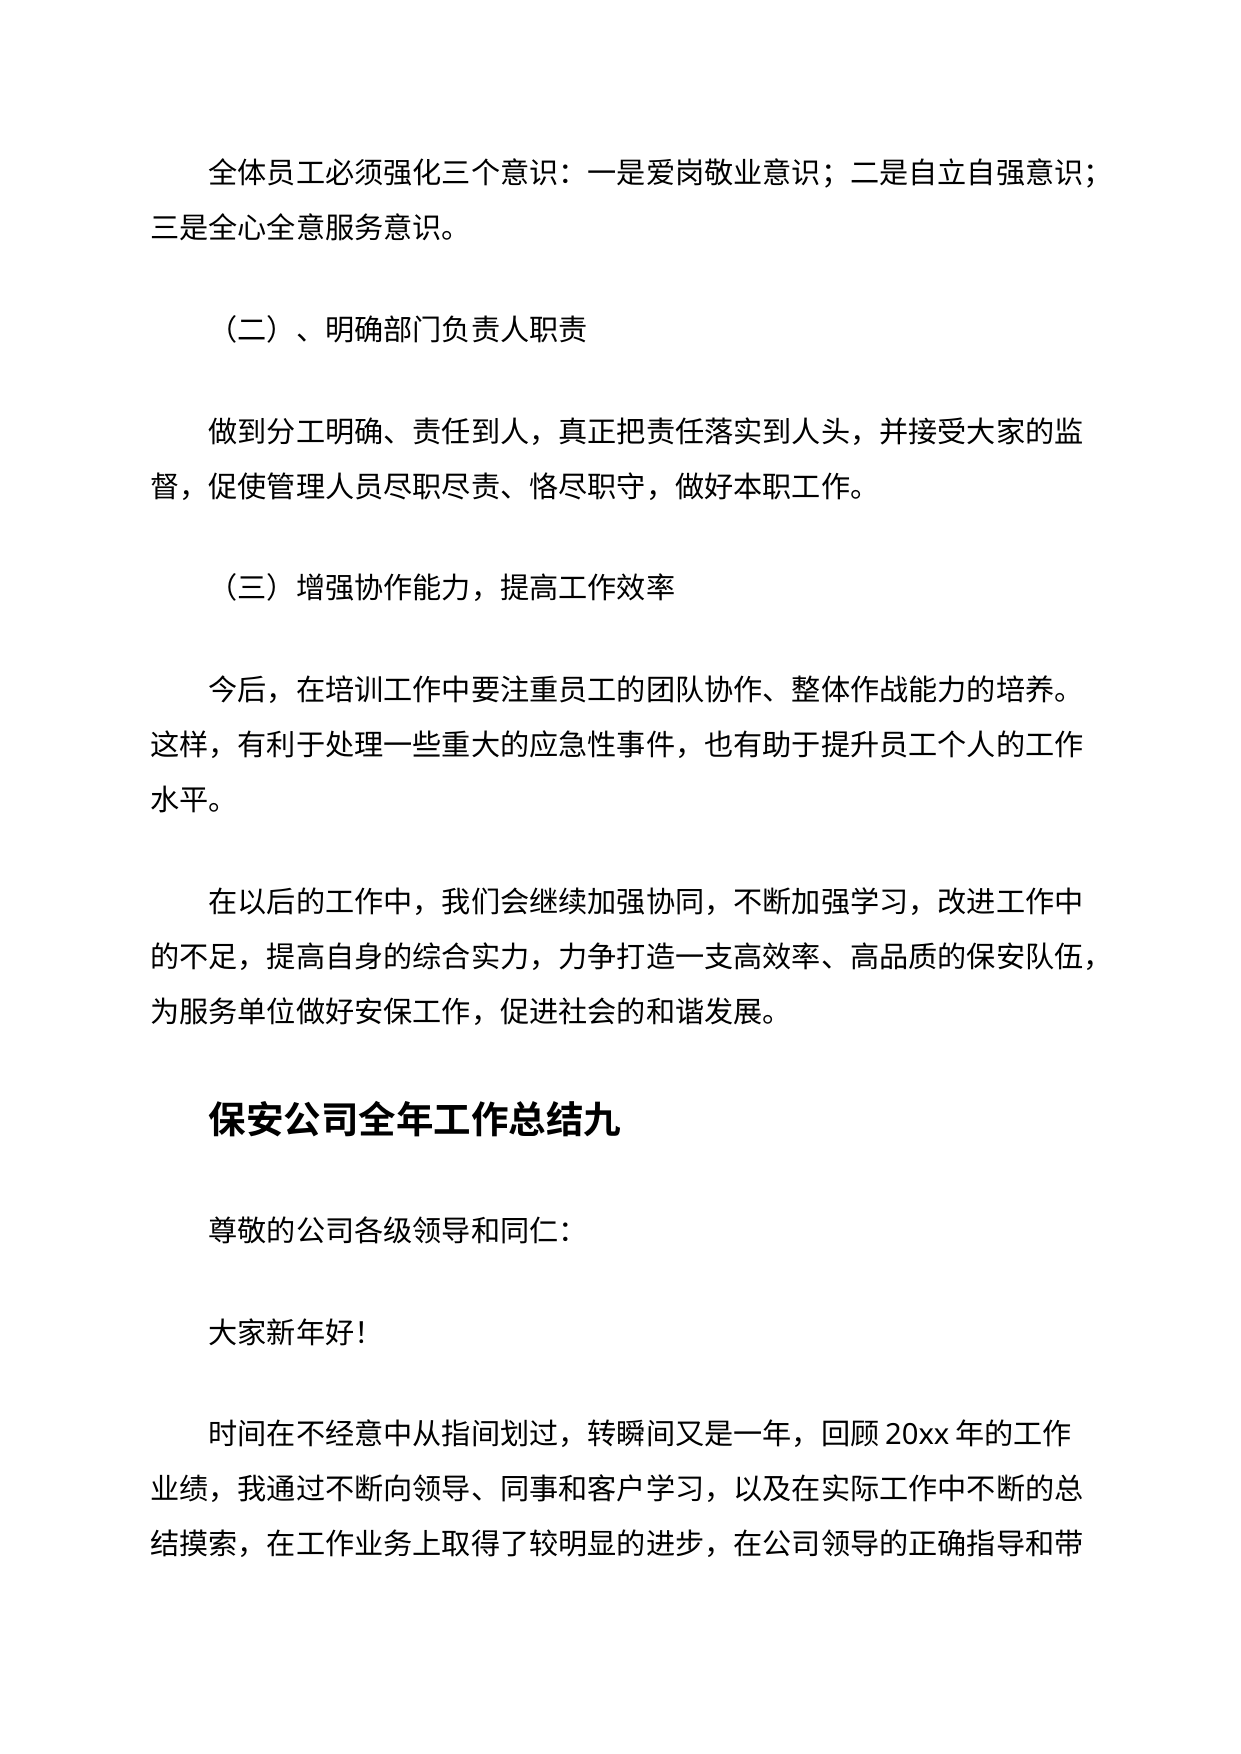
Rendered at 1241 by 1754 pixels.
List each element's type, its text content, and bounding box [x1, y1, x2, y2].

text （二）、明确部门负责人职责 [150, 307, 1090, 349]
text 大家新年好！ [150, 1309, 1090, 1351]
text 在以后的工作中，我们会继续加强协同，不断加强学习，改进工作中的不足，提高自身的综合实力，力争打造一支高效率、高品质的保安队伍，为服务单位做好安保工作，促进社会的和谐发展。 [150, 878, 1090, 1031]
text 尊敬的公司各级领导和同仁： [150, 1207, 1090, 1250]
text 做到分工明确、责任到人，真正把责任落实到人头，并接受大家的监督，促使管理人员尽职尽责、恪尽职守，做好本职工作。 [150, 408, 1090, 506]
text 今后，在培训工作中要注重员工的团队协作、整体作战能力的培养。这样，有利于处理一些重大的应急性事件，也有助于提升员工个人的工作水平。 [150, 667, 1090, 819]
text 全体员工必须强化三个意识：一是爱岗敬业意识；二是自立自强意识；三是全心全意服务意识。 [150, 150, 1090, 247]
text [150, 1411, 1090, 1563]
text 保安公司全年工作总结九 [150, 1090, 1090, 1144]
text （三）增强协作能力，提高工作效率 [150, 565, 1090, 607]
